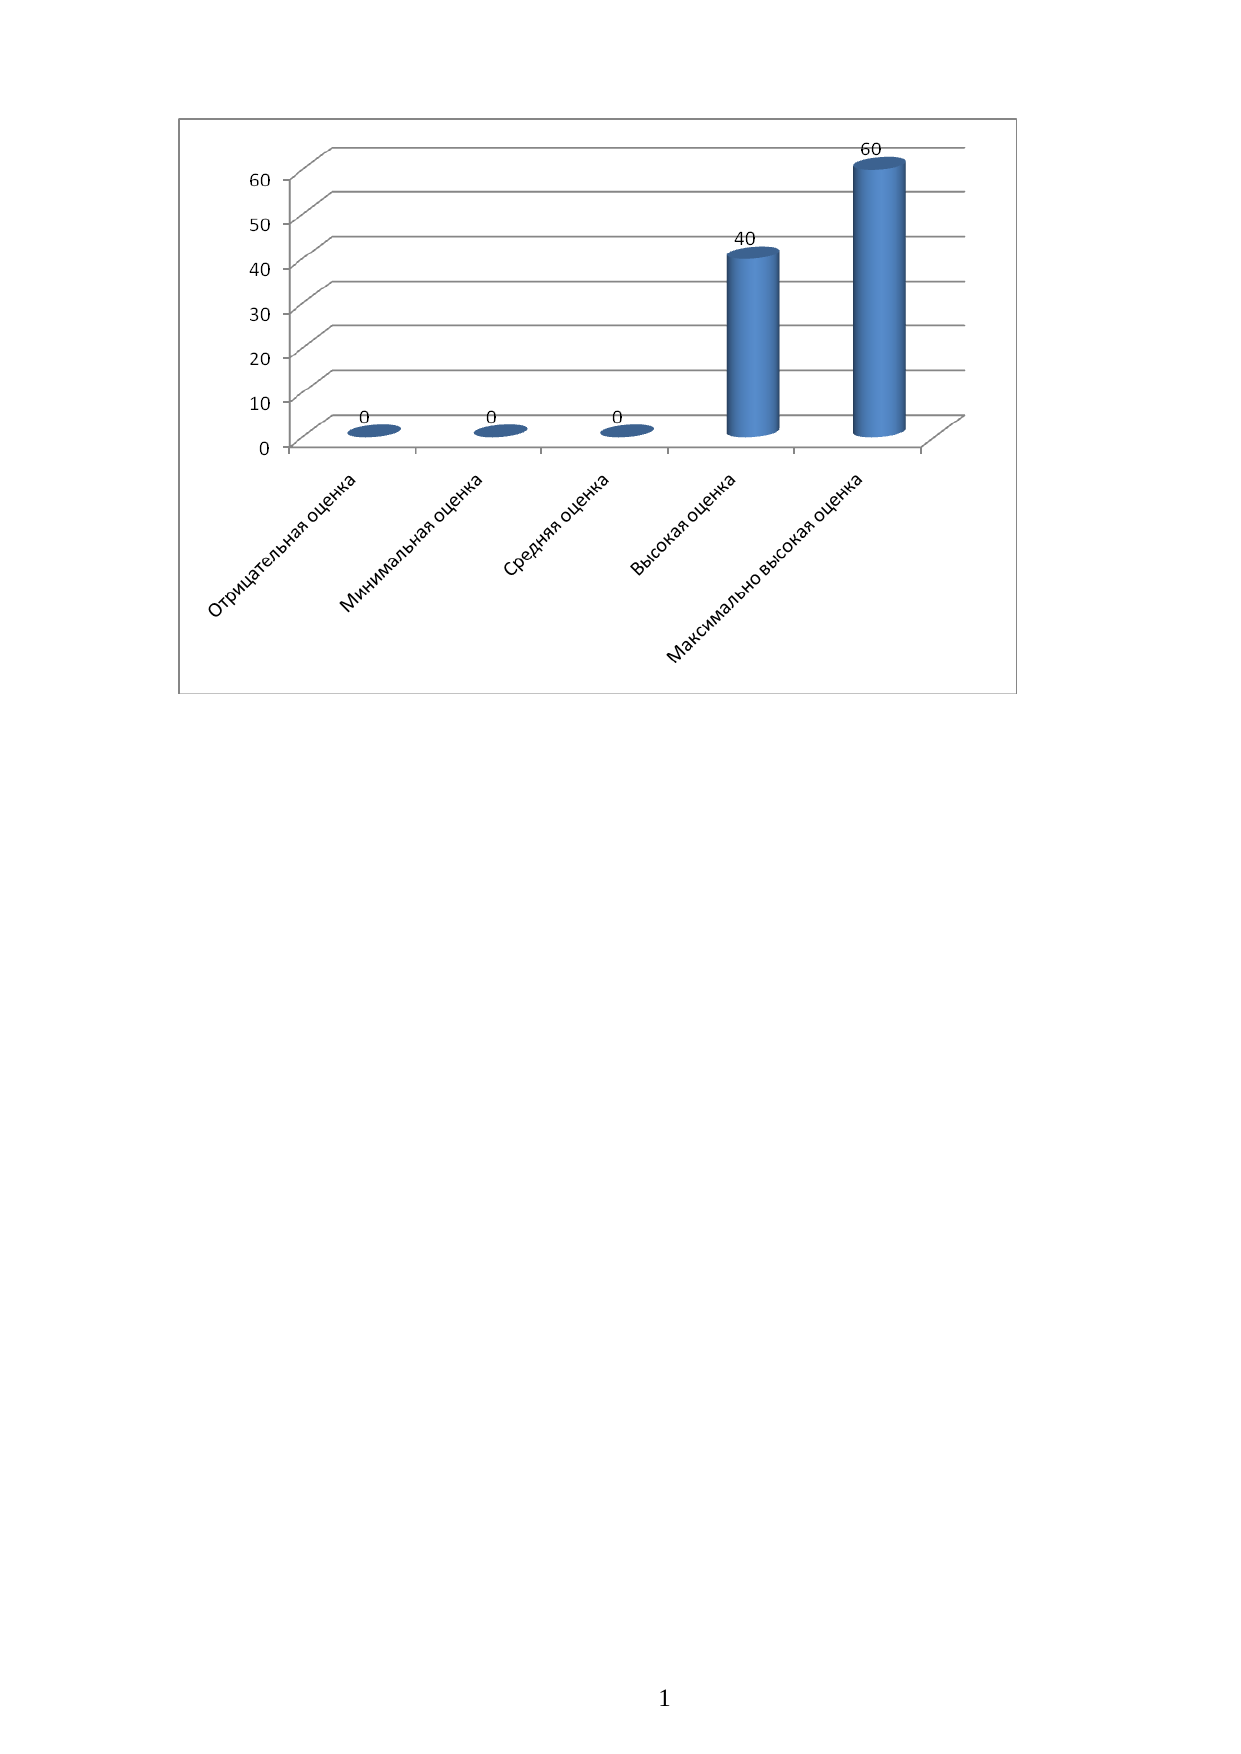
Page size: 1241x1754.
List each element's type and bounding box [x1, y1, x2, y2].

picture [177, 118, 1017, 694]
